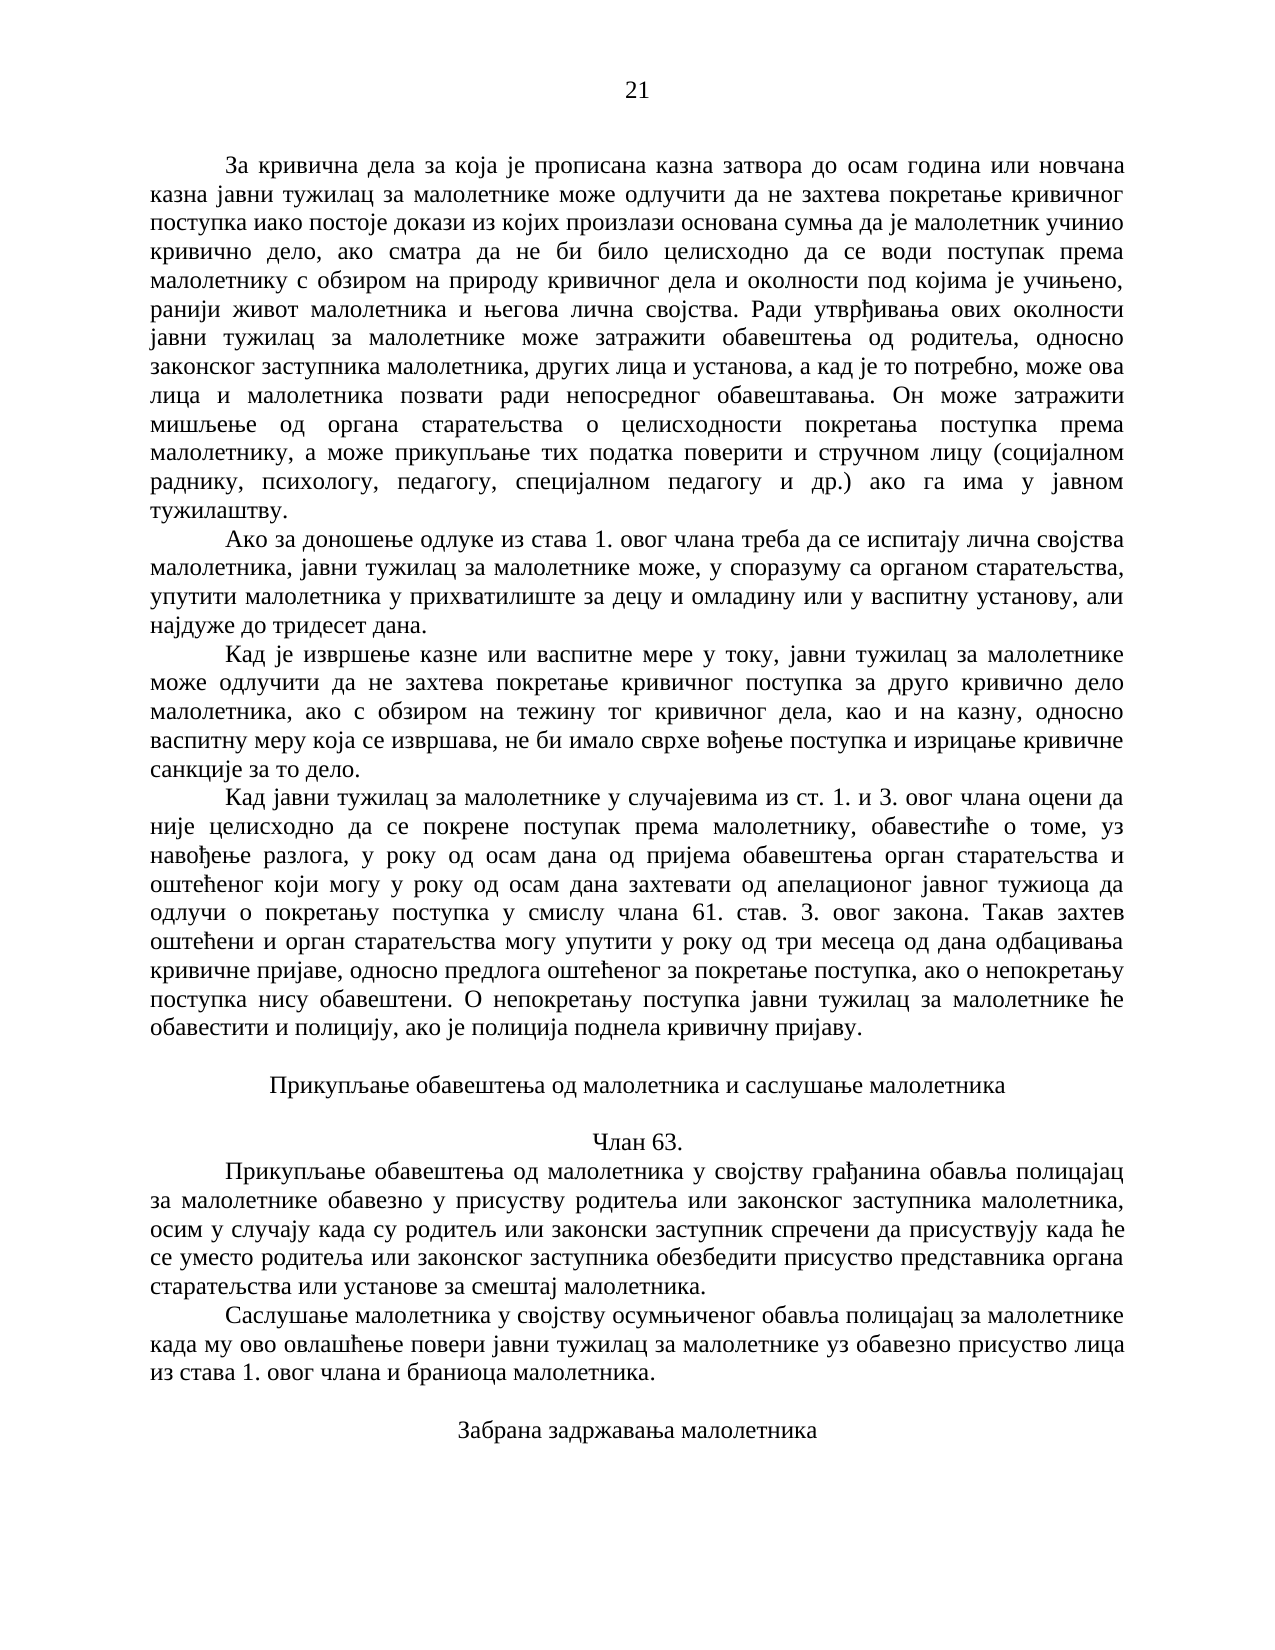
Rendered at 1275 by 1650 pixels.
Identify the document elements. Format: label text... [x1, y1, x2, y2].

text Прикупљање обавештења од малолетника у својству грађанина обавља полицајац за малолетнике обавезно у присуству родитеља или законског заступника малолетника, осим у случају када су родитељ или законски заступник спречени да присуствују када ће се уместо родитеља или законског заступника обезбедити присуство представника органа старатељства или установе за смештај малолетника. [150, 1156, 1125, 1300]
text Члан 63. [150, 1127, 1125, 1156]
text Ако за доношење одлуке из става 1. овог члана треба да се испитају лична својства малолетника, јавни тужилац за малолетнике може, у споразуму са органом старатељства, упутити малолетника у прихватилиште за децу и омладину или у васпитну установу, али најдуже до тридесет дана. [150, 524, 1125, 639]
text Прикупљање обавештења од малолетника и саслушање малолетника [150, 1070, 1125, 1099]
text За кривична дела за која је прописана казна затвора до осам година или новчана казна јавни тужилац за малолетнике може одлучити да не захтева покретање кривичног поступка иако постоје докази из којих произлази основана сумња да је малолетник учинио кривично дело, ако сматра да не би било целисходно да се води поступак према малолетнику с обзиром на природу кривичног дела и околности под којима је учињено, ранији живот малолетника и његова лична својства. Ради утврђивања ових околности јавни тужилац за малолетнике може затражити обавештења од родитеља, односно законског заступника малолетника, других лица и установа, а кад је то потребно, може ова лица и малолетника позвати ради непосредног обавештавања. Он може затражити мишљење од органа старатељства о целисходности покретања поступка према малолетнику, а може прикупљање тих податка поверити и стручном лицу (социјалном раднику, психологу, педагогу, специјалном педагогу и др.) ако га има у јавном тужилаштву. [150, 150, 1125, 524]
text Забрана задржавања малолетника [150, 1415, 1125, 1444]
text Саслушање малолетника у својству осумњиченог обавља полицајац за малолетнике када му ово овлашћење повери јавни тужилац за малолетнике уз обавезно присуство лица из става 1. oвог члана и браниоца малолетника. [150, 1300, 1125, 1386]
text Кад јавни тужилац за малолетнике у случајевима из ст. 1. и 3. овог члана оцени да није целисходно да се покрене поступак према малолетнику, обавестиће о томе, уз навођење разлога, у року од осам дана од пријема обавештења орган старатељства и оштећеног који могу у року од осам дана захтевати од апелационог јавног тужиоца да одлучи о покретању поступка у смислу члана 61. став. 3. овог закона. Такав захтев оштећени и орган старатељства могу упутити у року од три месеца од дана одбацивања кривичне пријаве, односно предлога оштећеног за покретање поступка, ако о непокретању поступка нису обавештени. О непокретању поступка јавни тужилац за малолетнике ће обавестити и полицију, ако је полиција поднела кривичну пријаву. [150, 782, 1125, 1041]
text Кад је извршење казне или васпитне мере у току, јавни тужилац за малолетнике може одлучити да не захтева покретање кривичног поступка за друго кривично дело малолетника, ако с обзиром на тежину тог кривичног дела, као и на казну, односно васпитну меру која се извршава, не би имало сврхе вођење поступка и изрицање кривичне санкције за то дело. [150, 639, 1125, 782]
